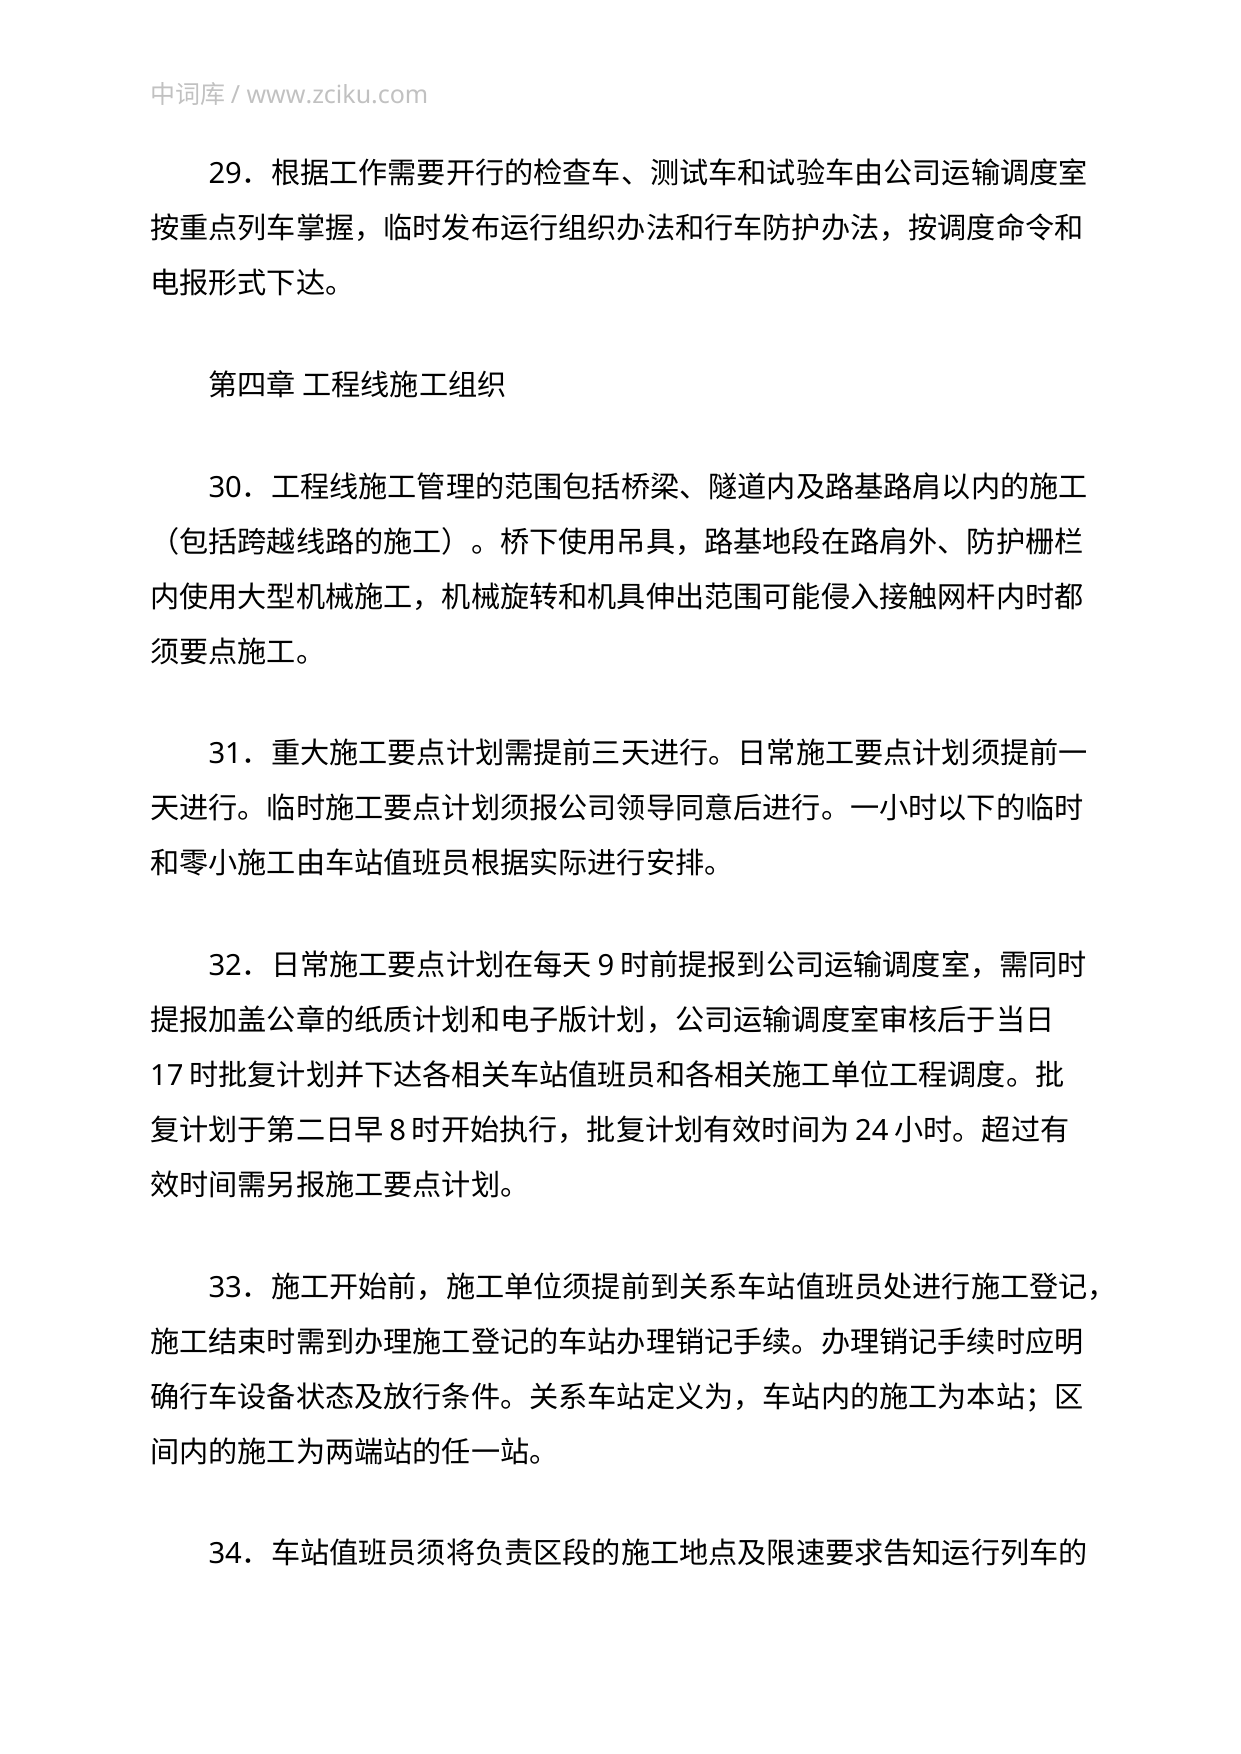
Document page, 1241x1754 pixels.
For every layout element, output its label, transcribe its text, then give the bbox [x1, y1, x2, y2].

text 30．工程线施工管理的范围包括桥梁、隧道内及路基路肩以内的施工（包括跨越线路的施工）。桥下使用吊具，路基地段在路肩外、防护栅栏内使用大型机械施工，机械旋转和机具伸出范围可能侵入接触网杆内时都须要点施工。 [150, 463, 1090, 671]
text 31．重大施工要点计划需提前三天进行。日常施工要点计划须提前一天进行。临时施工要点计划须报公司领导同意后进行。一小时以下的临时和零小施工由车站值班员根据实际进行安排。 [150, 730, 1090, 882]
text 33．施工开始前，施工单位须提前到关系车站值班员处进行施工登记，施工结束时需到办理施工登记的车站办理销记手续。办理销记手续时应明确行车设备状态及放行条件。关系车站定义为，车站内的施工为本站；区间内的施工为两端站的任一站。 [150, 1263, 1090, 1470]
text 32．日常施工要点计划在每天9时前提报到公司运输调度室，需同时提报加盖公章的纸质计划和电子版计划，公司运输调度室审核后于当日17时批复计划并下达各相关车站值班员和各相关施工单位工程调度。批复计划于第二日早8时开始执行，批复计划有效时间为24小时。超过有效时间需另报施工要点计划。 [150, 942, 1090, 1204]
text 29．根据工作需要开行的检查车、测试车和试验车由公司运输调度室按重点列车掌握，临时发布运行组织办法和行车防护办法，按调度命令和电报形式下达。 [150, 150, 1090, 302]
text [150, 1530, 1090, 1572]
text 第四章 工程线施工组织 [150, 362, 1090, 404]
